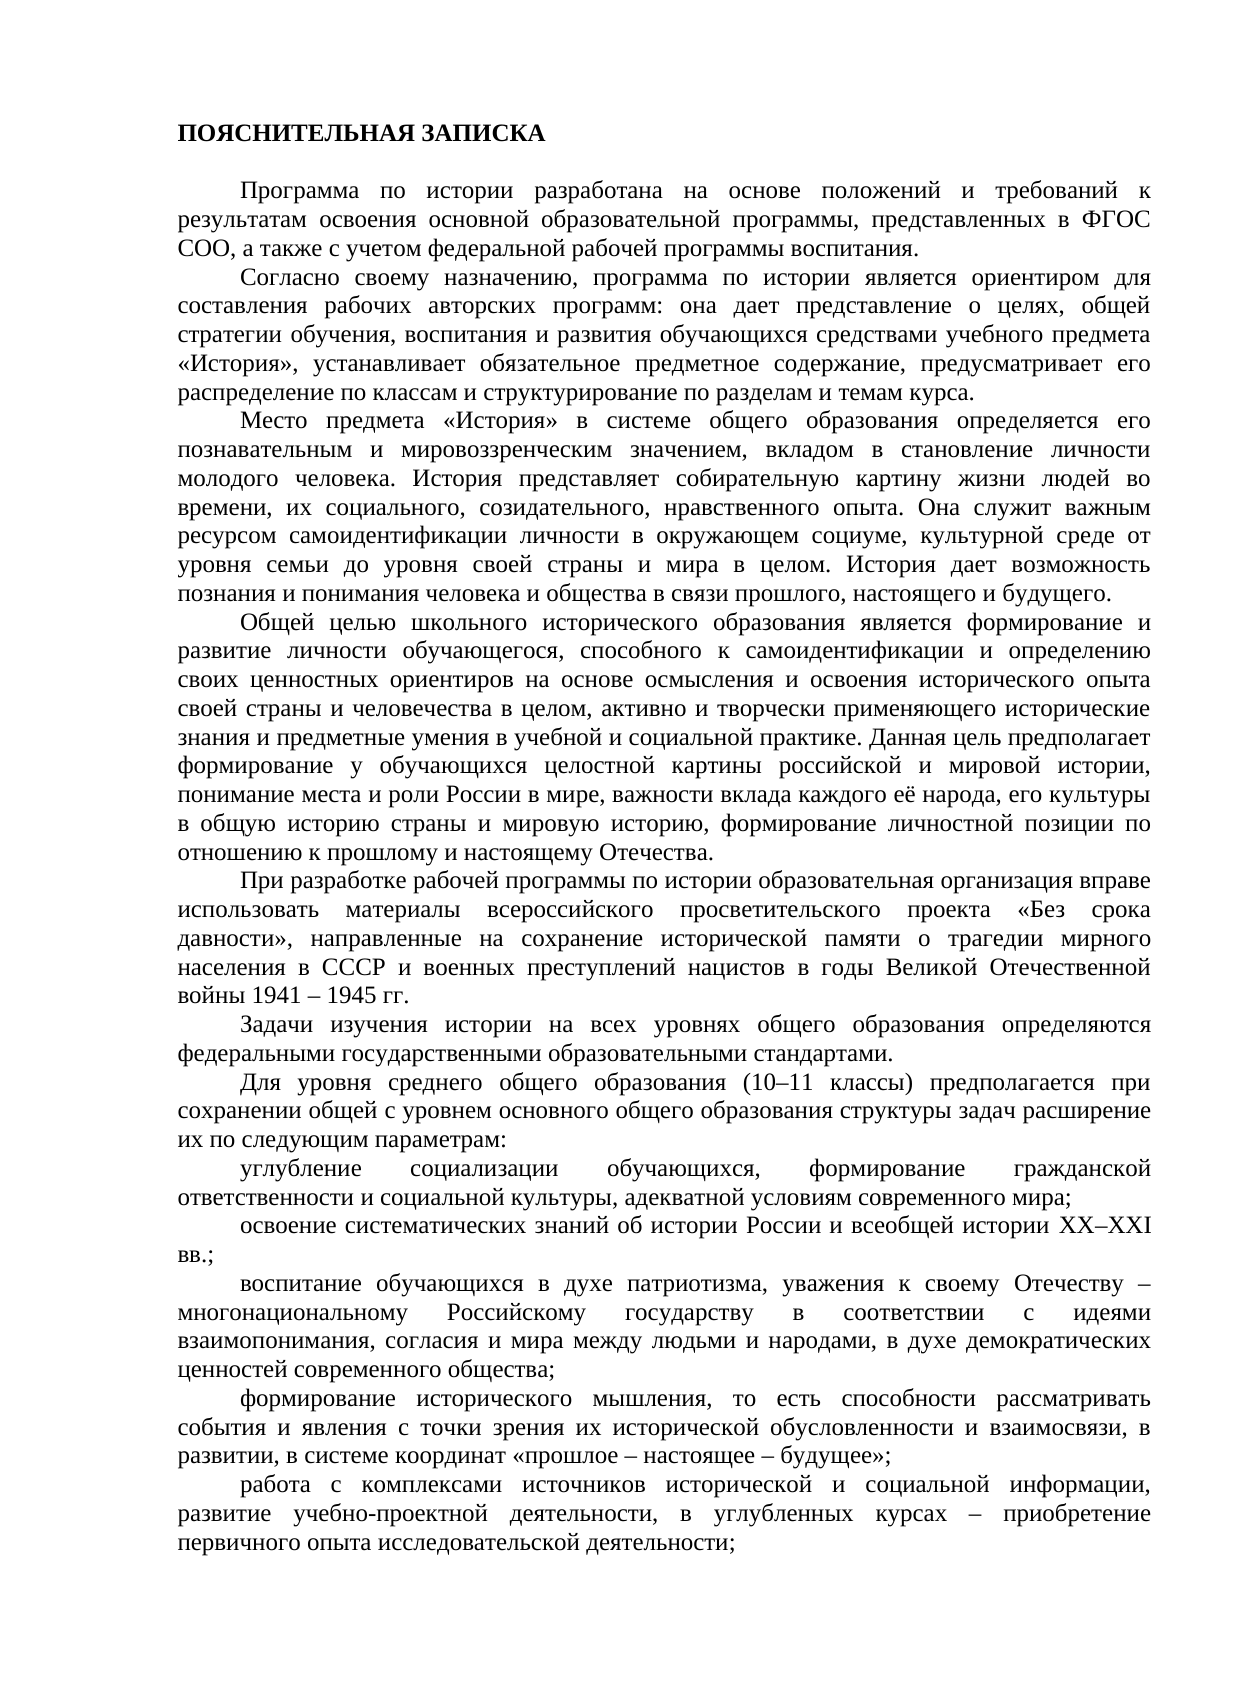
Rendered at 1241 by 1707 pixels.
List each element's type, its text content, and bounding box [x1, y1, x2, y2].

text Согласно своему назначению, программа по истории является ориентиром для составления рабочих авторских программ: она дает представление о целях, общей стратегии обучения, воспитания и развития обучающихся средствами учебного предмета «История», устанавливает обязательное предметное содержание, предусматривает его распределение по классам и структурирование по разделам и темам курса. [177, 262, 1152, 406]
text Для уровня среднего общего образования (10–11 классы) предполагается при сохранении общей с уровнем основного общего образования структуры задач расширение их по следующим параметрам: [177, 1067, 1152, 1153]
text формирование исторического мышления, то есть способности рассматривать события и явления с точки зрения их исторической обусловленности и взаимосвязи, в развитии, в системе координат «прошлое – настоящее – будущее»; [177, 1383, 1152, 1469]
text Место предмета «История» в системе общего образования определяется его познавательным и мировоззренческим значением, вкладом в становление личности молодого человека. История представляет собирательную картину жизни людей во времени, их социального, созидательного, нравственного опыта. Она служит важным ресурсом самоидентификации личности в окружающем социуме, культурной среде от уровня семьи до уровня своей страны и мира в целом. История дает возможность познания и понимания человека и общества в связи прошлого, настоящего и будущего. [177, 406, 1152, 607]
text работа с комплексами источников исторической и социальной информации, развитие учебно-проектной деятельности, в углубленных курсах – приобретение первичного опыта исследовательской деятельности; [177, 1469, 1152, 1556]
text Задачи изучения истории на всех уровнях общего образования определяются федеральными государственными образовательными стандартами. [177, 1009, 1152, 1067]
text Общей целью школьного исторического образования является формирование и развитие личности обучающегося, способного к самоидентификации и определению своих ценностных ориентиров на основе осмысления и освоения исторического опыта своей страны и человечества в целом, активно и творчески применяющего исторические знания и предметные умения в учебной и социальной практике. Данная цель предполагает формирование у обучающихся целостной картины российской и мировой истории, понимание места и роли России в мире, важности вклада каждого её народа, его культуры в общую историю страны и мировую историю, формирование личностной позиции по отношению к прошлому и настоящему Отечества. [177, 607, 1152, 866]
text воспитание обучающихся в духе патриотизма, уважения к своему Отечеству – многонациональному Российскому государству в соответствии с идеями взаимопонимания, согласия и мира между людьми и народами, в духе демократических ценностей современного общества; [177, 1268, 1152, 1383]
text ПОЯСНИТЕЛЬНАЯ ЗАПИСКА [177, 118, 1152, 147]
text углубление социализации обучающихся, формирование гражданской ответственности и социальной культуры, адекватной условиям современного мира; [177, 1153, 1152, 1211]
text освоение систематических знаний об истории России и всеобщей истории XX–XXI вв.; [177, 1211, 1152, 1268]
text Программа по истории разработана на основе положений и требований к результатам освоения основной образовательной программы, представленных в ФГОС СОО, а также с учетом федеральной рабочей программы воспитания. [177, 176, 1152, 262]
text При разработке рабочей программы по истории образовательная организация вправе использовать материалы всероссийского просветительского проекта «Без срока давности», направленные на сохранение исторической памяти о трагедии мирного населения в СССР и военных преступлений нацистов в годы Великой Отечественной войны 1941 – 1945 гг. [177, 866, 1152, 1009]
